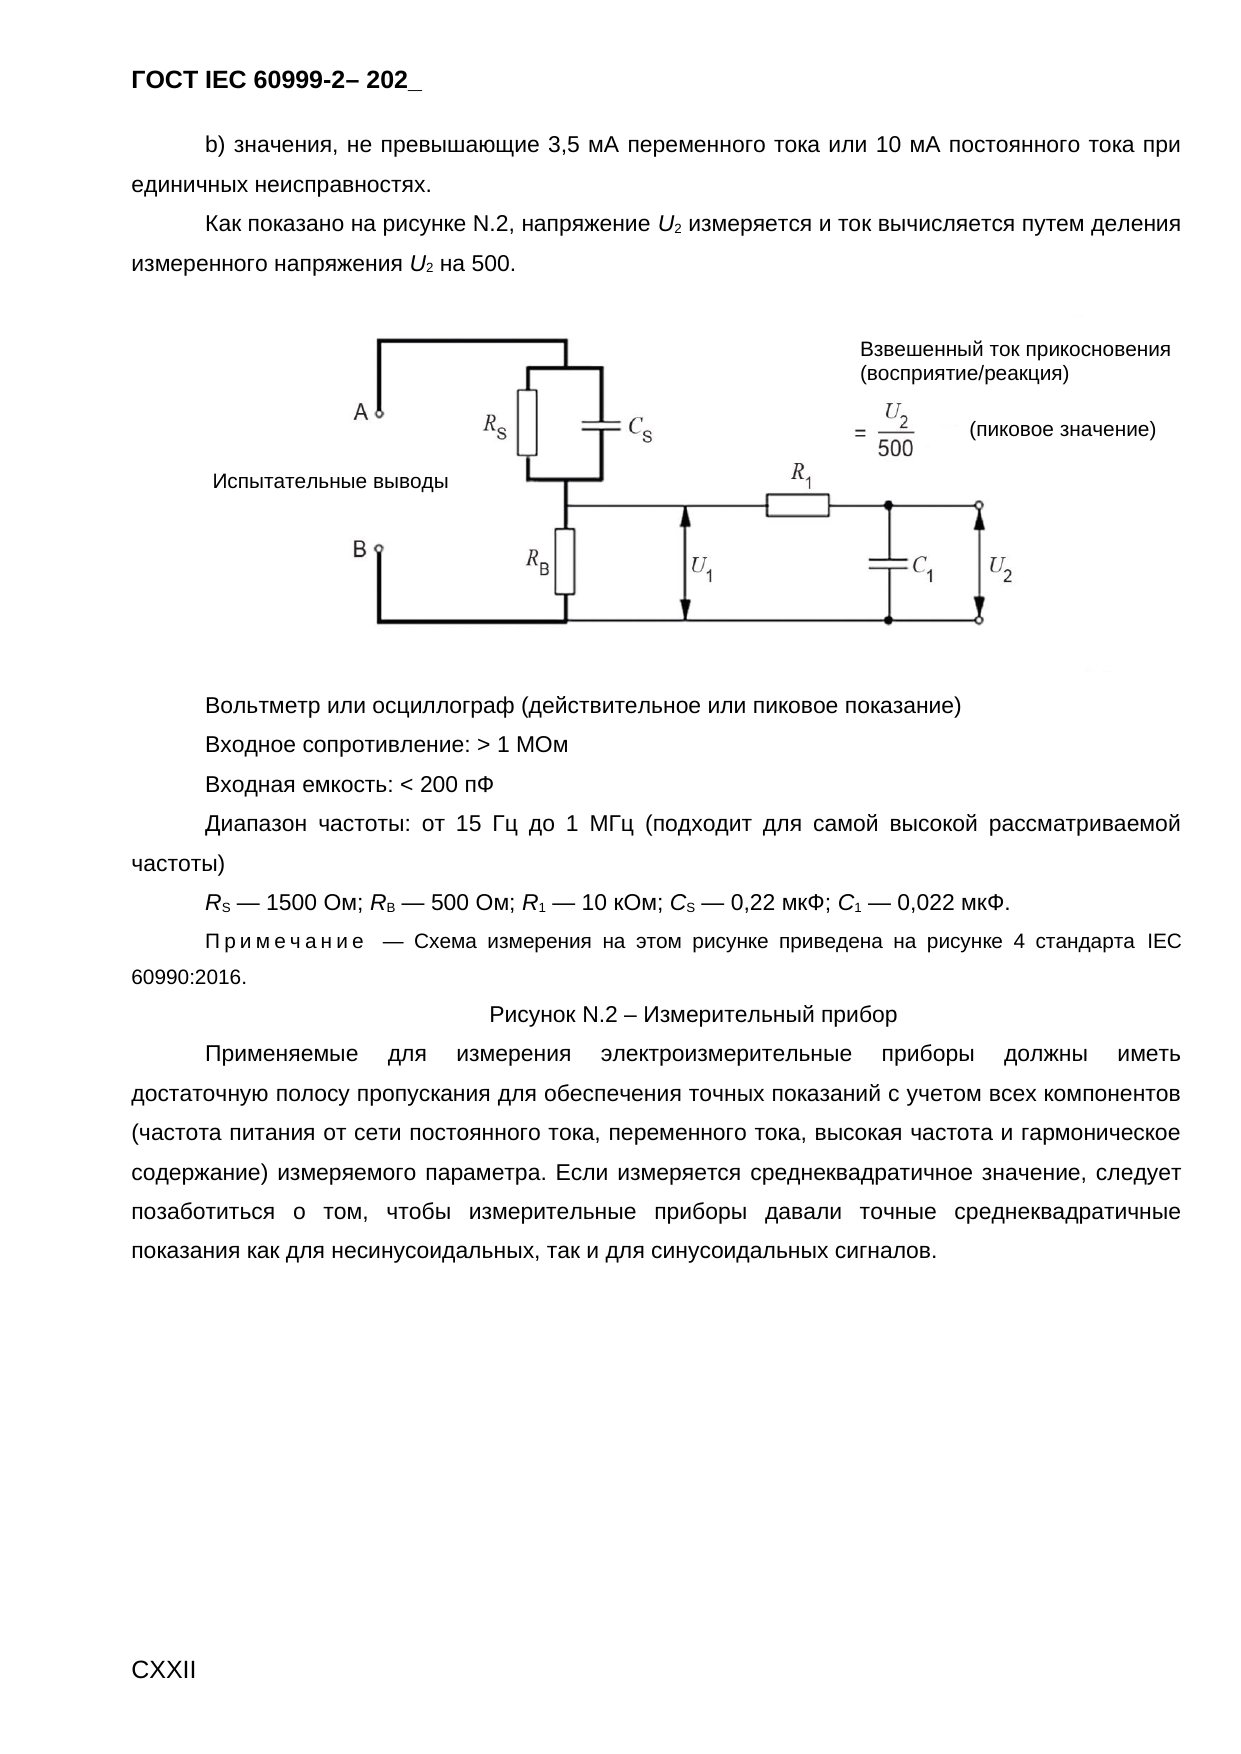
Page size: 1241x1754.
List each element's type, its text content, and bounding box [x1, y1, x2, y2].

text Входное сопротивление: > 1 МОм [131, 731, 1182, 758]
text Как показано на рисунке N.2, напряжение U2 измеряется и ток вычисляется путем деления измеренного напряжения U2 на 500. [131, 210, 1182, 276]
text RS — 1500 Ом; RB — 500 Ом; R1 — 10 кОм; CS — 0,22 мкФ; C1 — 0,022 мкФ. [131, 889, 1182, 916]
text Примечание — Схема измерения на этом рисунке приведена на рисунке 4 стандарта IEC 60990:2016. [131, 929, 1182, 988]
text Рисунок N.2 – Измерительный прибор [131, 1001, 1182, 1027]
text Вольтметр или осциллограф (действительное или пиковое показание) [131, 692, 1182, 718]
text Входная емкость: < 200 пФ [131, 771, 1182, 797]
text Диапазон частоты: от 15 Гц до 1 МГц (подходит для самой высокой рассматриваемой частоты) [131, 810, 1182, 876]
text Применяемые для измерения электроизмерительные приборы должны иметь достаточную полосу пропускания для обеспечения точных показаний с учетом всех компонентов (частота питания от сети постоянного тока, переменного тока, высокая частота и гармоническое содержание) измеряемого параметра. Если измеряется среднеквадратичное значение, следует позаботиться о том, чтобы измерительные приборы давали точные среднеквадратичные показания как для несинусоидальных, так и для синусоидальных сигналов. [131, 1040, 1182, 1264]
picture [205, 289, 1142, 678]
text b) значения, не превышающие 3,5 мА переменного тока или 10 мА постоянного тока при единичных неисправностях. [131, 131, 1182, 197]
